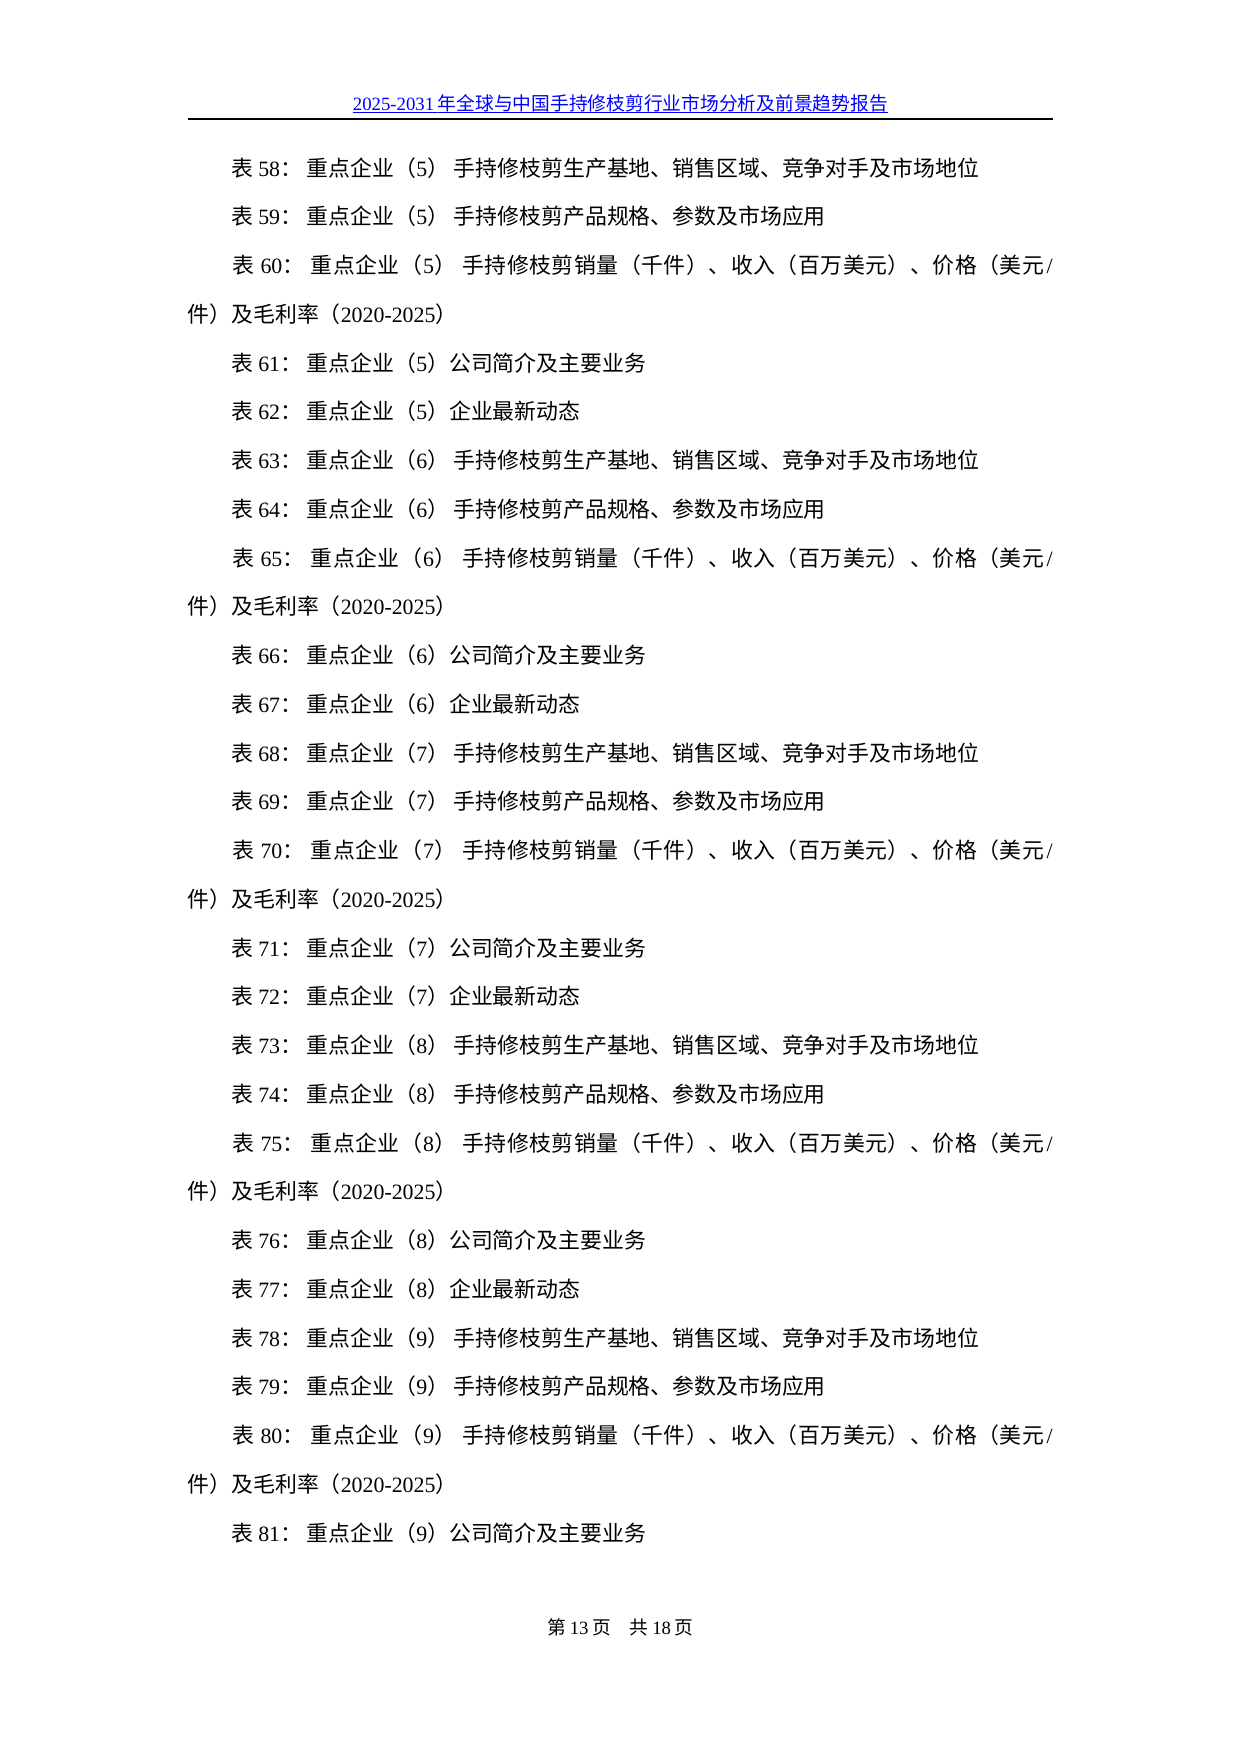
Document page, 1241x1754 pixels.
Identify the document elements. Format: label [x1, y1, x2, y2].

text [187, 150, 1053, 1548]
